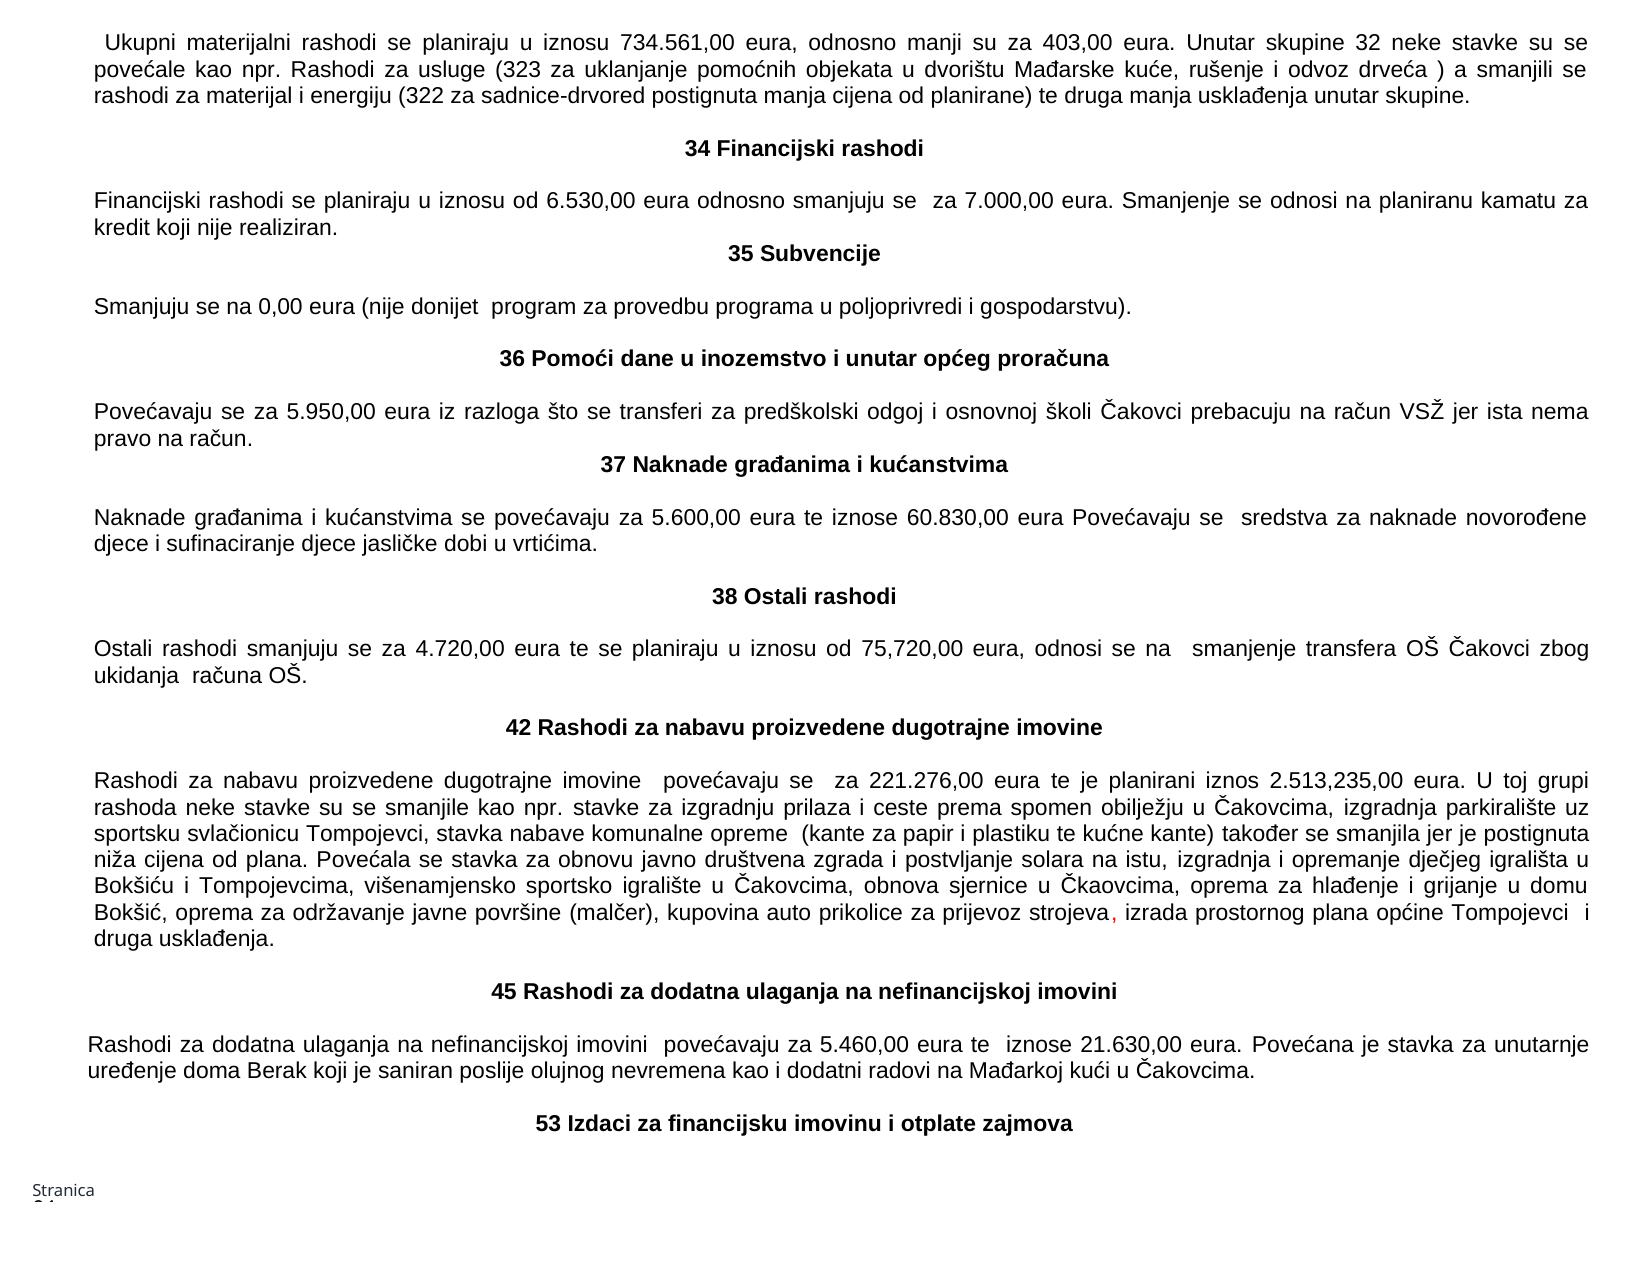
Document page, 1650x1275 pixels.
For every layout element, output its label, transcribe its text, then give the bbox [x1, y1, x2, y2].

text 34 Financijski rashodi [19, 134, 1589, 161]
text Rashodi za dodatna ulaganja na nefinancijskoj imovini povećavaju za 5.460,00 eura te iznose 21.630,00 eura. Povećana je stavka za unutarnje uređenje doma Berak koji je saniran poslije olujnog nevremena kao i dodatni radovi na Mađarkoj kući u Čakovcima. [87, 1031, 1589, 1083]
text 42 Rashodi za nabavu proizvedene dugotrajne imovine [19, 714, 1589, 741]
text 36 Pomoći dane u inozemstvo i unutar općeg proračuna [19, 345, 1589, 372]
text Smanjuju se na 0,00 eura (nije donijet program za provedbu programa u poljoprivredi i gospodarstvu). [19, 293, 1589, 319]
text Ukupni materijalni rashodi se planiraju u iznosu 734.561,00 eura, odnosno manji su za 403,00 eura. Unutar skupine 32 neke stavke su se povećale kao npr. Rashodi za usluge (323 za uklanjanje pomoćnih objekata u dvorištu Mađarske kuće, rušenje i odvoz drveća ) a smanjili se rashodi za materijal i energiju (322 za sadnice-drvored postignuta manja cijena od planirane) te druga manja usklađenja unutar skupine. [94, 29, 1589, 108]
text 38 Ostali rashodi [19, 583, 1589, 609]
text 35 Subvencije [19, 240, 1589, 266]
text 45 Rashodi za dodatna ulaganja na nefinancijskoj imovini [19, 978, 1589, 1004]
text 53 Izdaci za financijsku imovinu i otplate zajmova [19, 1110, 1589, 1136]
text Ostali rashodi smanjuju se za 4.720,00 eura te se planiraju u iznosu od 75,720,00 eura, odnosi se na smanjenje transfera OŠ Čakovci zbog ukidanja računa OŠ. [94, 635, 1589, 688]
text Rashodi za nabavu proizvedene dugotrajne imovine povećavaju se za 221.276,00 eura te je planirani iznos 2.513,235,00 eura. U toj grupi rashoda neke stavke su se smanjile kao npr. stavke za izgradnju prilaza i ceste prema spomen obilježju u Čakovcima, izgradnja parkiralište uz sportsku svlačionicu Tompojevci, stavka nabave komunalne opreme (kante za papir i plastiku te kućne kante) također se smanjila jer je postignuta niža cijena od plana. Povećala se stavka za obnovu javno društvena zgrada i postvljanje solara na istu, izgradnja i opremanje dječjeg igrališta u Bokšiću i Tompojevcima, višenamjensko sportsko igralište u Čakovcima, obnova sjernice u Čkaovcima, oprema za hlađenje i grijanje u domu Bokšić, oprema za održavanje javne površine (malčer), kupovina auto prikolice za prijevoz strojeva, izrada prostornog plana općine Tompojevci i druga usklađenja. [94, 767, 1589, 952]
text Financijski rashodi se planiraju u iznosu od 6.530,00 eura odnosno smanjuju se za 7.000,00 eura. Smanjenje se odnosi na planiranu kamatu za kredit koji nije realiziran. [94, 187, 1589, 240]
text 37 Naknade građanima i kućanstvima [19, 451, 1589, 477]
text Povećavaju se za 5.950,00 eura iz razloga što se transferi za predškolski odgoj i osnovnoj školi Čakovci prebacuju na račun VSŽ jer ista nema pravo na račun. [94, 398, 1589, 451]
text Naknade građanima i kućanstvima se povećavaju za 5.600,00 eura te iznose 60.830,00 eura Povećavaju se sredstva za naknade novorođene djece i sufinaciranje djece jasličke dobi u vrtićima. [94, 503, 1589, 556]
